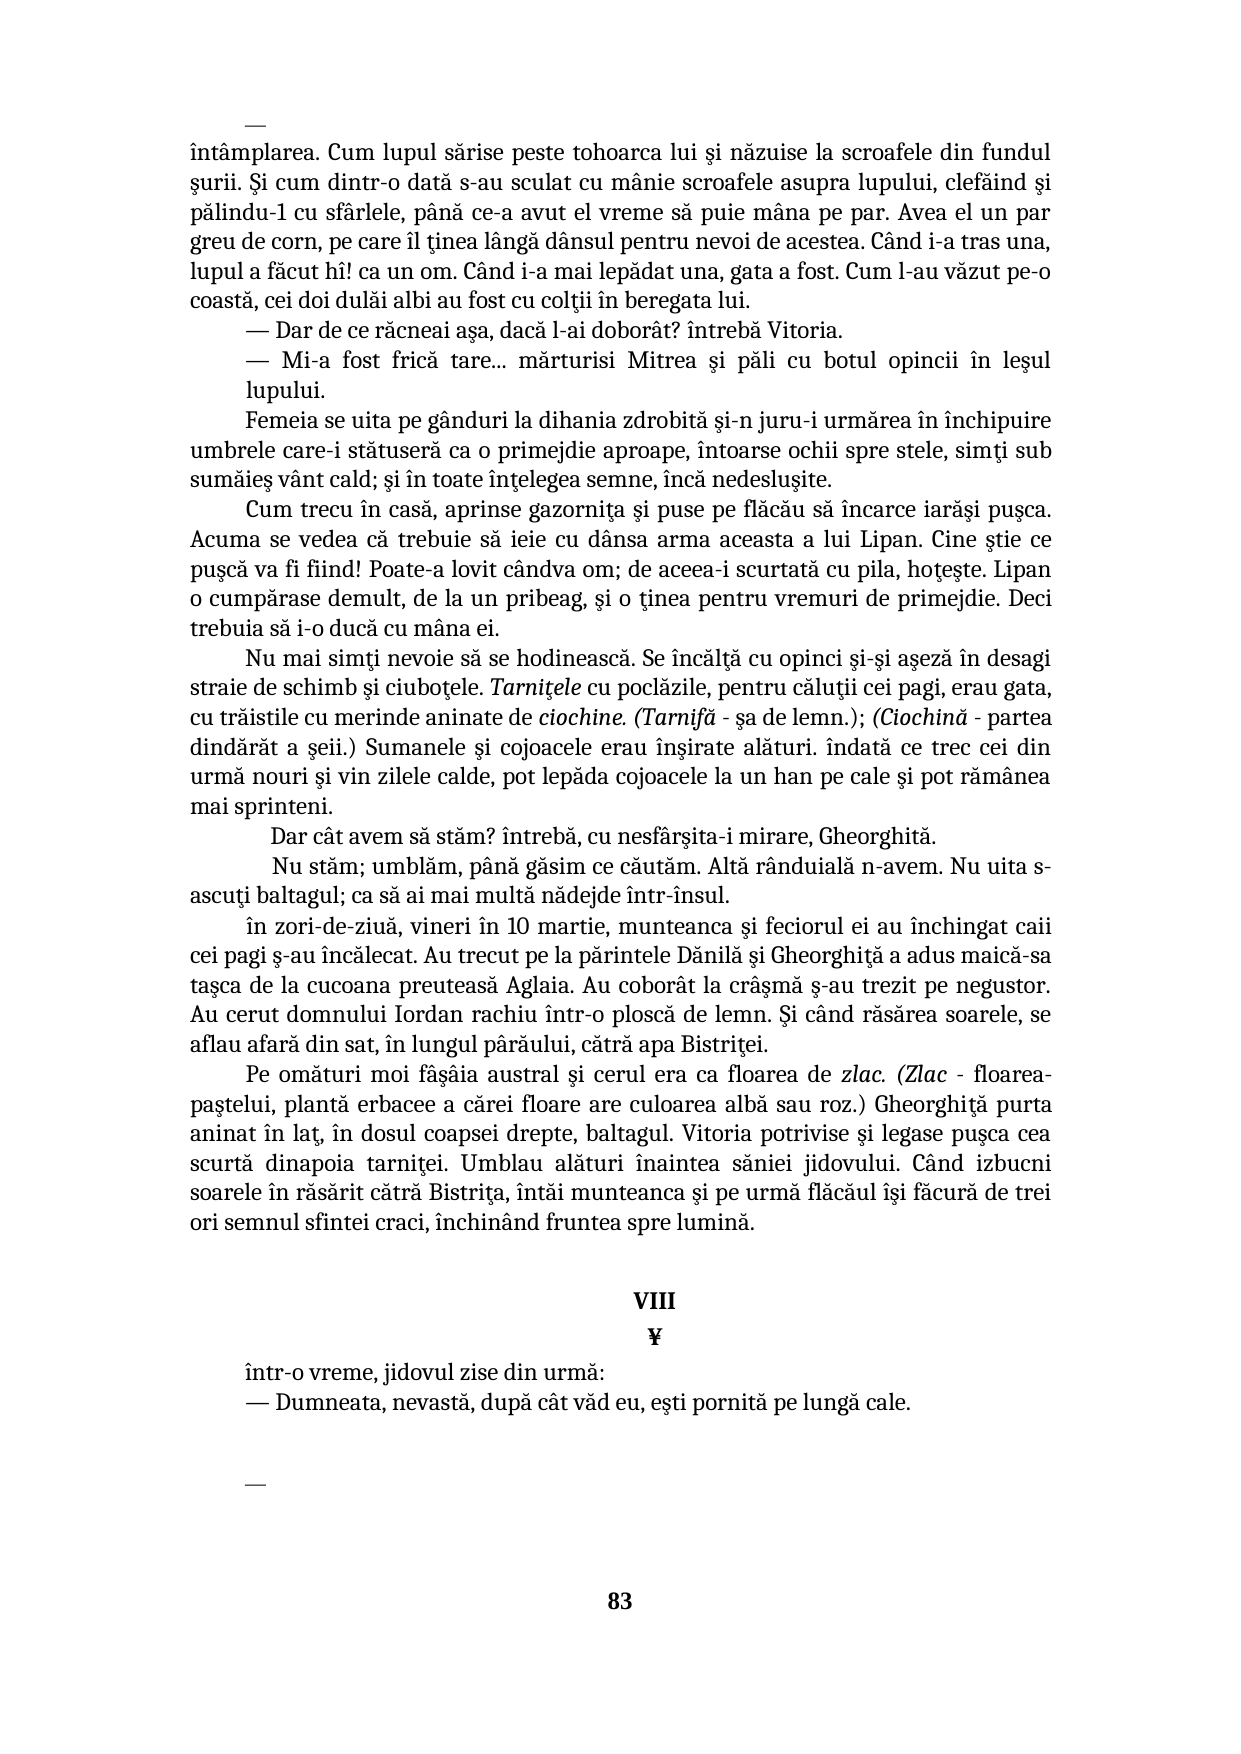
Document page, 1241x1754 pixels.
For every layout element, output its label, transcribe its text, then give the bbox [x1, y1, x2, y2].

text — Dumneata, nevastă, după cât văd eu, eşti pornită pe lungă cale. [245, 1388, 1052, 1417]
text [190, 138, 1052, 315]
text într-o vreme, jidovul zise din urmă: [245, 1358, 1052, 1387]
text Femeia se uita pe gânduri la dihania zdrobită şi-n juru-i urmărea în închipuire umbrele care-i stătuseră ca o primejdie aproape, întoarse ochii spre stele, simţi sub sumăieş vânt cald; şi în toate înţelegea semne, încă nedesluşite. [190, 406, 1052, 494]
subtitle VIII [597, 1287, 712, 1316]
text — Dar de ce răcneai aşa, dacă l-ai doborât? întrebă Vitoria. [245, 316, 1052, 345]
text în zori-de-ziuă, vineri în 10 martie, munteanca şi feciorul ei au închingat caii cei pagi ş-au încălecat. Au trecut pe la părintele Dănilă şi Gheorghiţă a adus maică-sa taşca de la cucoana preuteasă Aglaia. Au coborât la crâşmă ş-au trezit pe negustor. Au cerut domnului Iordan rachiu într-o ploscă de lemn. Şi când răsărea soarele, se aflau afară din sat, în lungul pârăului, cătră apa Bistriţei. [190, 912, 1052, 1059]
text Nu stăm; umblăm, până găsim ce căutăm. Altă rânduială n-avem. Nu uita s-ascuţi baltagul; ca să ai mai multă nădejde într-însul. [190, 852, 1052, 910]
text Dar cât avem să stăm? întrebă, cu nesfârşita-i mirare, Gheorghită. [270, 822, 1052, 851]
text Nu mai simţi nevoie să se hodinească. Se încălţă cu opinci şi-şi aşeză în desagi straie de schimb şi ciuboţele. Tarniţele cu poclăzile, pentru căluţii cei pagi, erau gata, cu trăistile cu merinde aninate de ciochine. (Tarnifă - şa de lemn.); (Ciochină - partea dindărăt a şeii.) Sumanele şi cojoacele erau înşirate alături. îndată ce trec cei din urmă nouri şi vin zilele calde, pot lepăda cojoacele la un han pe cale şi pot rămânea mai sprinteni. [190, 644, 1052, 820]
text Cum trecu în casă, aprinse gazorniţa şi puse pe flăcău să încarce iarăşi puşca. Acuma se vedea că trebuie să ieie cu dânsa arma aceasta a lui Lipan. Cine ştie ce puşcă va fi fiind! Poate-a lovit cândva om; de aceea-i scurtată cu pila, hoţeşte. Lipan o cumpărase demult, de la un pribeag, şi o ţinea pentru vremuri de primejdie. Deci trebuia să i-o ducă cu mâna ei. [190, 495, 1052, 642]
text — Mi-a fost frică tare... mărturisi Mitrea şi păli cu botul opincii în leşul lupului. [245, 346, 1052, 405]
text ¥ [597, 1323, 712, 1351]
text Pe omături moi fâşâia austral şi cerul era ca floarea de zlac. (Zlac - floarea-paştelui, plantă erbacee a cărei floare are culoarea albă sau roz.) Gheorghiţă purta aninat în laţ, în dosul coapsei drepte, baltagul. Vitoria potrivise şi legase puşca cea scurtă dinapoia tarniţei. Umblau alături înaintea săniei jidovului. Când izbucni soarele în răsărit cătră Bistriţa, întăi munteanca şi pe urmă flăcăul îşi făcură de trei ori semnul sfintei craci, închinând fruntea spre lumină. [190, 1060, 1052, 1237]
